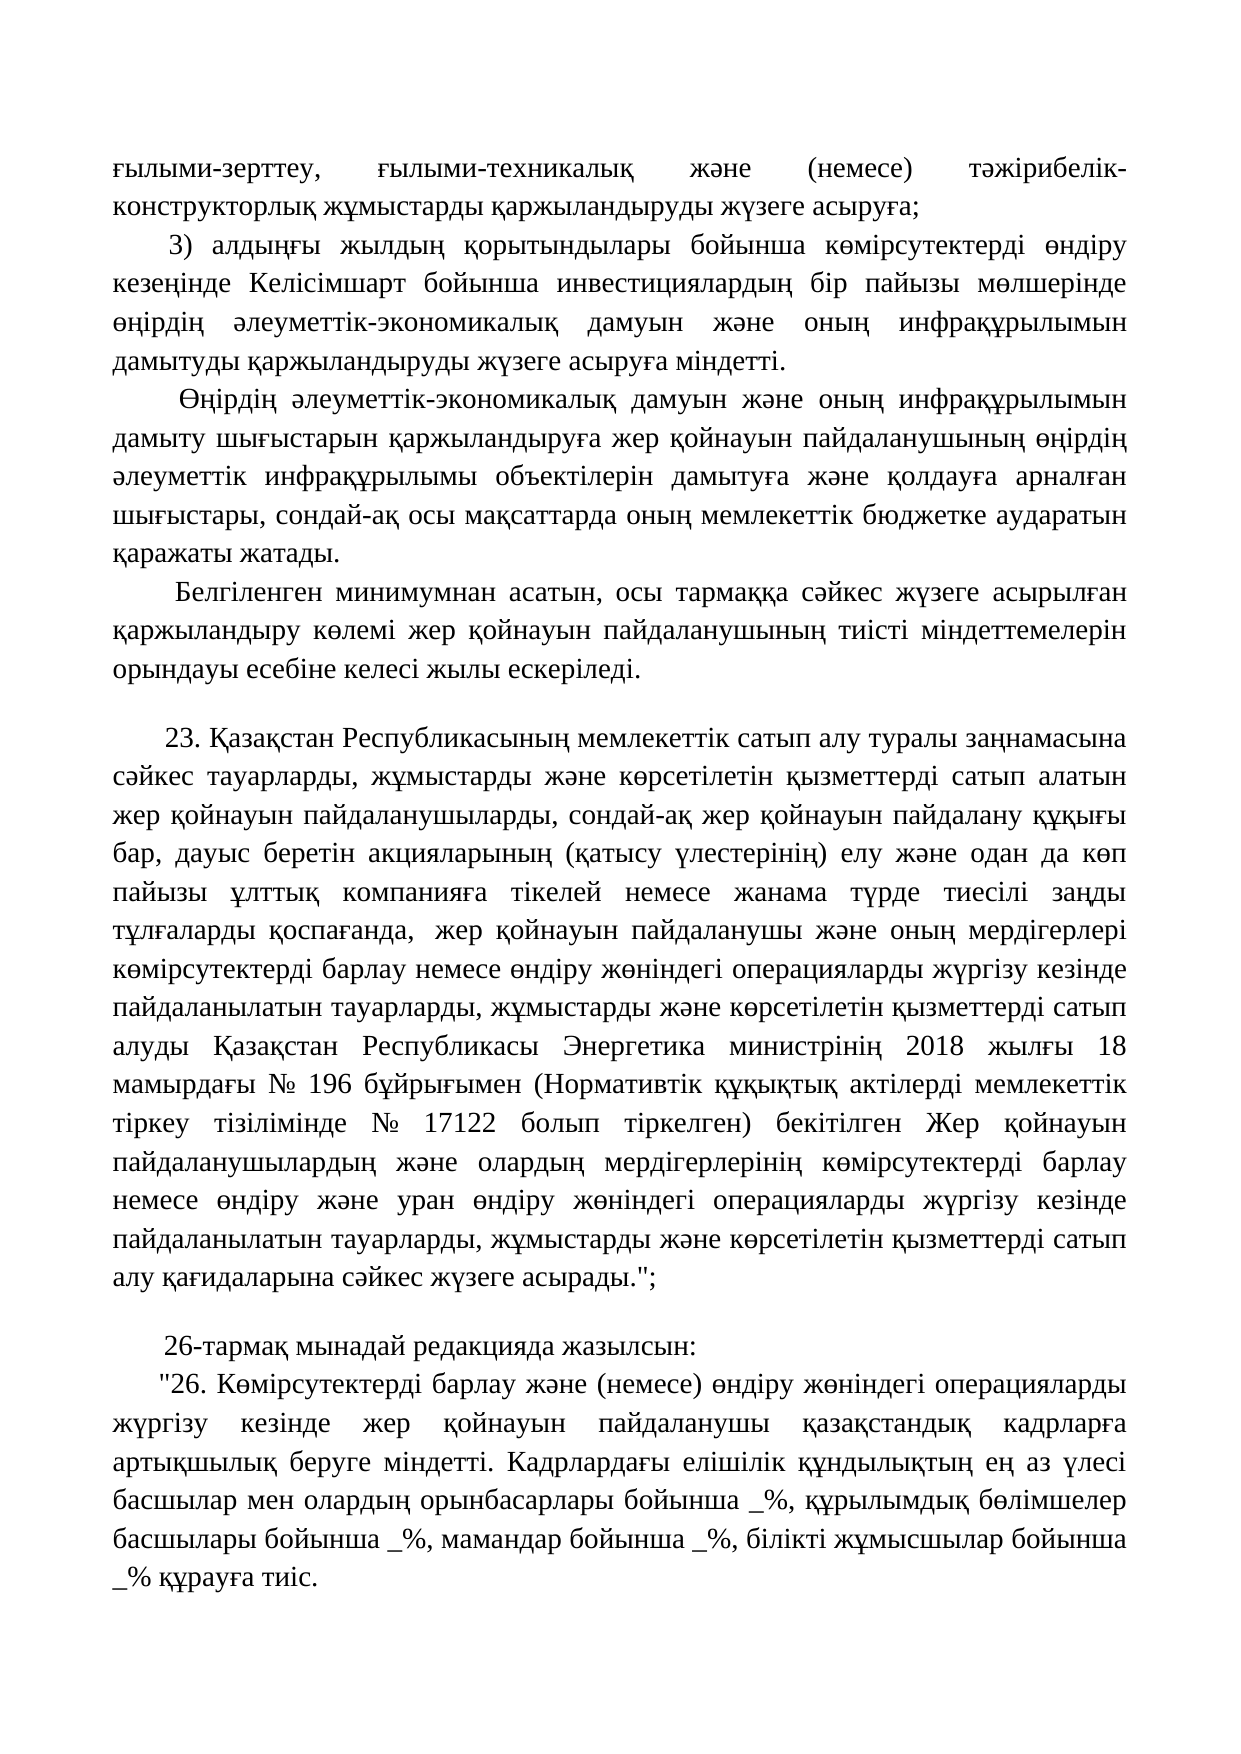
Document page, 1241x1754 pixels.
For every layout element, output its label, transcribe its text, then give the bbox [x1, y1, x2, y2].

text 3) алдыңғы жылдың қорытындылары бойынша көмірсутектерді өндіру кезеңінде Келісімшарт бойынша инвестициялардың бір пайызы мөлшерінде өңірдің әлеуметтік-экономикалық дамуын және оның инфрақұрылымын дамытуды қаржыландыруды жүзеге асыруға міндетті. [112, 227, 1128, 376]
text Белгіленген минимумнан асатын, осы тармаққа сәйкес жүзеге асырылған қаржыландыру көлемі жер қойнауын пайдаланушының тиісті міндеттемелерін орындауы есебіне келесі жылы ескеріледі. [112, 574, 1128, 684]
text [112, 150, 1128, 222]
text 26-тармақ мынадай редакцияда жазылсын: [112, 1328, 1128, 1362]
text 23. Қазақстан Республикасының мемлекеттік сатып алу туралы заңнамасына сәйкес тауарларды, жұмыстарды және көрсетілетін қызметтерді сатып алатын жер қойнауын пайдаланушыларды, сондай-ақ жер қойнауын пайдалану құқығы бар, дауыс беретін акцияларының (қатысу үлестерінің) елу және одан да көп пайызы ұлттық компанияға тікелей немесе жанама түрде тиесілі заңды тұлғаларды қоспағанда, жер қойнауын пайдаланушы және оның мердігерлері көмірсутектерді барлау немесе өндіру жөніндегі операцияларды жүргізу кезінде пайдаланылатын тауарларды, жұмыстарды және көрсетілетін қызметтерді сатып алуды Қазақстан Республикасы Энергетика министрінің 2018 жылғы 18 мамырдағы № 196 бұйрығымен (Нормативтік құқықтық актілерді мемлекеттік тіркеу тізілімінде № 17122 болып тіркелген) бекітілген Жер қойнауын пайдаланушылардың және олардың мердігерлерінің көмірсутектерді барлау немесе өндіру және уран өндіру жөніндегі операцияларды жүргізу кезінде пайдаланылатын тауарларды, жұмыстарды және көрсетілетін қызметтерді сатып алу қағидаларына сәйкес жүзеге асырады."; [112, 720, 1128, 1293]
text "26. Көмірсутектерді барлау және (немесе) өндіру жөніндегі операцияларды жүргізу кезінде жер қойнауын пайдаланушы қазақстандық кадрларға артықшылық беруге міндетті. Кадрлардағы елішілік құндылықтың ең аз үлесі басшылар мен олардың орынбасарлары бойынша _%, құрылымдық бөлімшелер басшылары бойынша _%, мамандар бойынша _%, білікті жұмысшылар бойынша _% құрауға тиіс. [112, 1367, 1128, 1593]
text Өңірдің әлеуметтік-экономикалық дамуын және оның инфрақұрылымын дамыту шығыстарын қаржыландыруға жер қойнауын пайдаланушының өңірдің әлеуметтік инфрақұрылымы объектілерін дамытуға және қолдауға арналған шығыстары, сондай-ақ осы мақсаттарда оның мемлекеттік бюджетке аударатын қаражаты жатады. [112, 381, 1128, 569]
